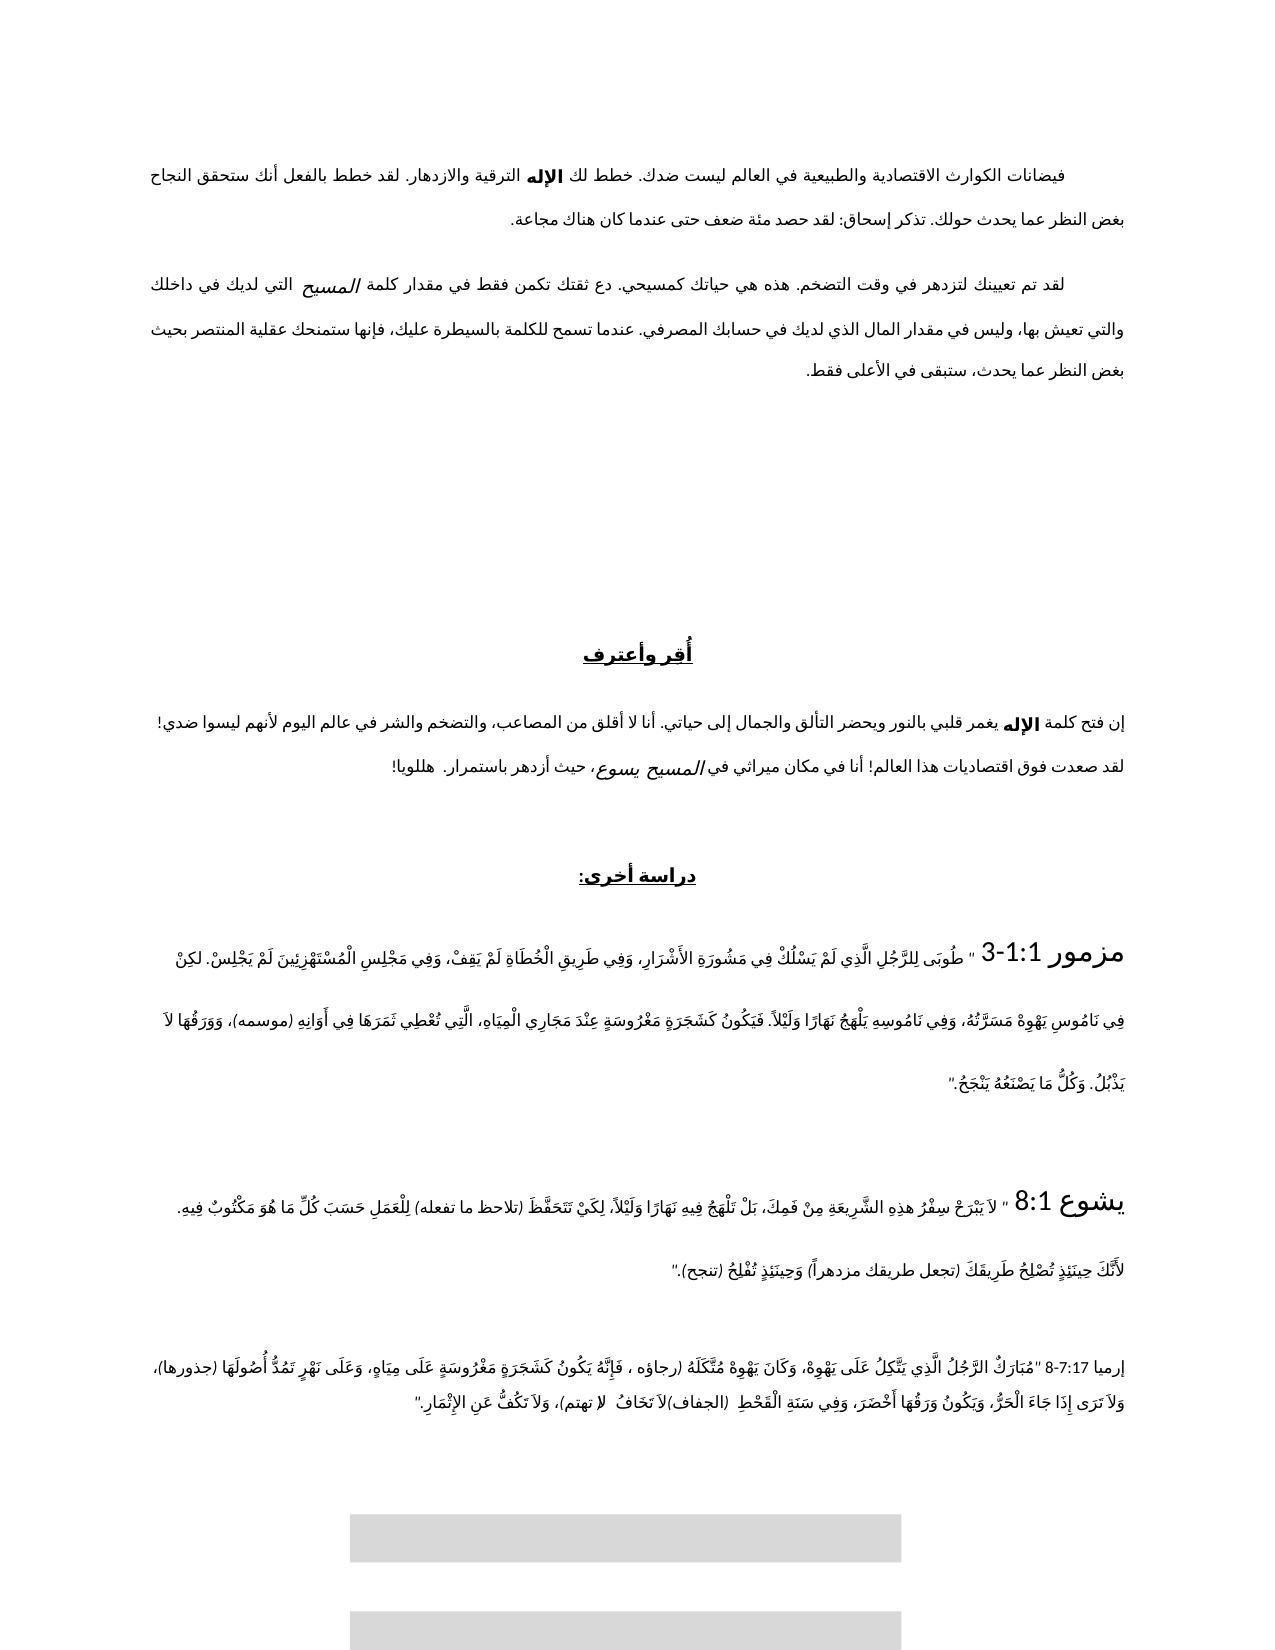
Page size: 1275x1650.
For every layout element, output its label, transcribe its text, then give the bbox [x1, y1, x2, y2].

text يشوع 8:1 " لاَ يَبْرَحْ سِفْرُ هذِهِ الشَّرِيعَةِ مِنْ فَمِكَ، بَلْ تَلْهَجُ فِيهِ نَهَارًا وَلَيْلاً، لِكَيْ تَتَحَفَّظَ (تلاحظ ما تفعله) لِلْعَمَلِ حَسَبَ كُلِّ مَا هُوَ مَكْتُوبٌ فِيهِ. لأَنَّكَ حِينَئِذٍ تُصْلِحُ طَرِيقَكَ (تجعل طريقك مزدهراً) وَحِينَئِذٍ تُفْلِحُ (تنجح)." [150, 1155, 1125, 1280]
subtitle دراسة أخرى: [150, 847, 1125, 887]
subtitle أُقِر وأعترف [150, 626, 1125, 666]
text لقد تم تعيينك لتزدهر في وقت التضخم. هذه هي حياتك كمسيحي. دع ثقتك تكمن فقط في مقدار كلمة المسيح التي لديك في داخلك والتي تعيش بها، وليس في مقدار المال الذي لديك في حسابك المصرفي. عندما تسمح للكلمة بالسيطرة عليك، فإنها ستمنحك عقلية المنتصر بحيث بغض النظر عما يحدث، ستبقى في الأعلى فقط. [150, 259, 1125, 380]
text مزمور 1:1-3 " طُوبَى لِلرَّجُلِ الَّذِي لَمْ يَسْلُكْ فِي مَشُورَةِ الأَشْرَارِ، وَفِي طَرِيقِ الْخُطَاةِ لَمْ يَقِفْ، وَفِي مَجْلِسِ الْمُسْتَهْزِئِينَ لَمْ يَجْلِسْ. لكِنْ فِي نَامُوسِ يَهْوِهْ مَسَرَّتُهُ، وَفِي نَامُوسِهِ يَلْهَجُ نَهَارًا وَلَيْلاً. فَيَكُونُ كَشَجَرَةٍ مَغْرُوسَةٍ عِنْدَ مَجَارِي الْمِيَاهِ، الَّتِي تُعْطِي ثَمَرَهَا فِي أَوَانِهِ (موسمه)، وَوَرَقُهَا لاَ يَذْبُلُ. وَكُلُّ مَا يَصْنَعُهُ يَنْجَحُ." [150, 906, 1125, 1093]
text إرميا 7:17-8 "مُبَارَكٌ الرَّجُلُ الَّذِي يَتَّكِلُ عَلَى يَهْوِهْ، وَكَانَ يَهْوِهْ مُتَّكَلَهُ (رجاؤه ، فَإِنَّهُ يَكُونُ كَشَجَرَةٍ مَغْرُوسَةٍ عَلَى مِيَاهٍ، وَعَلَى نَهْرٍ تَمُدُّ أُصُولَهَا (جذورها)، وَلاَ تَرَى إِذَا جَاءَ الْحَرُّ، وَيَكُونُ وَرَقُهَا أَخْضَرَ، وَفِي سَنَةِ الْقَحْطِ (الجفاف)لاَ تَخَافُ (لا تهتم)، وَلاَ تَكُفُّ عَنِ الإِثْمَارِ." [150, 1342, 1125, 1413]
text فيضانات الكوارث الاقتصادية والطبيعية في العالم ليست ضدك. خطط لك الإله الترقية والازدهار. لقد خطط بالفعل أنك ستحقق النجاح بغض النظر عما يحدث حولك. تذكر إسحاق: لقد حصد مئة ضعف حتى عندما كان هناك مجاعة. [150, 150, 1125, 229]
text إن فتح كلمة الإله يغمر قلبي بالنور ويحضر التألق والجمال إلى حياتي. أنا لا أقلق من المصاعب، والتضخم والشر في عالم اليوم لأنهم ليسوا ضدي! لقد صعدت فوق اقتصاديات هذا العالم! أنا في مكان ميراثي في المسيح يسوع، حيث أزدهر باستمرار. هللويا! [150, 697, 1125, 780]
